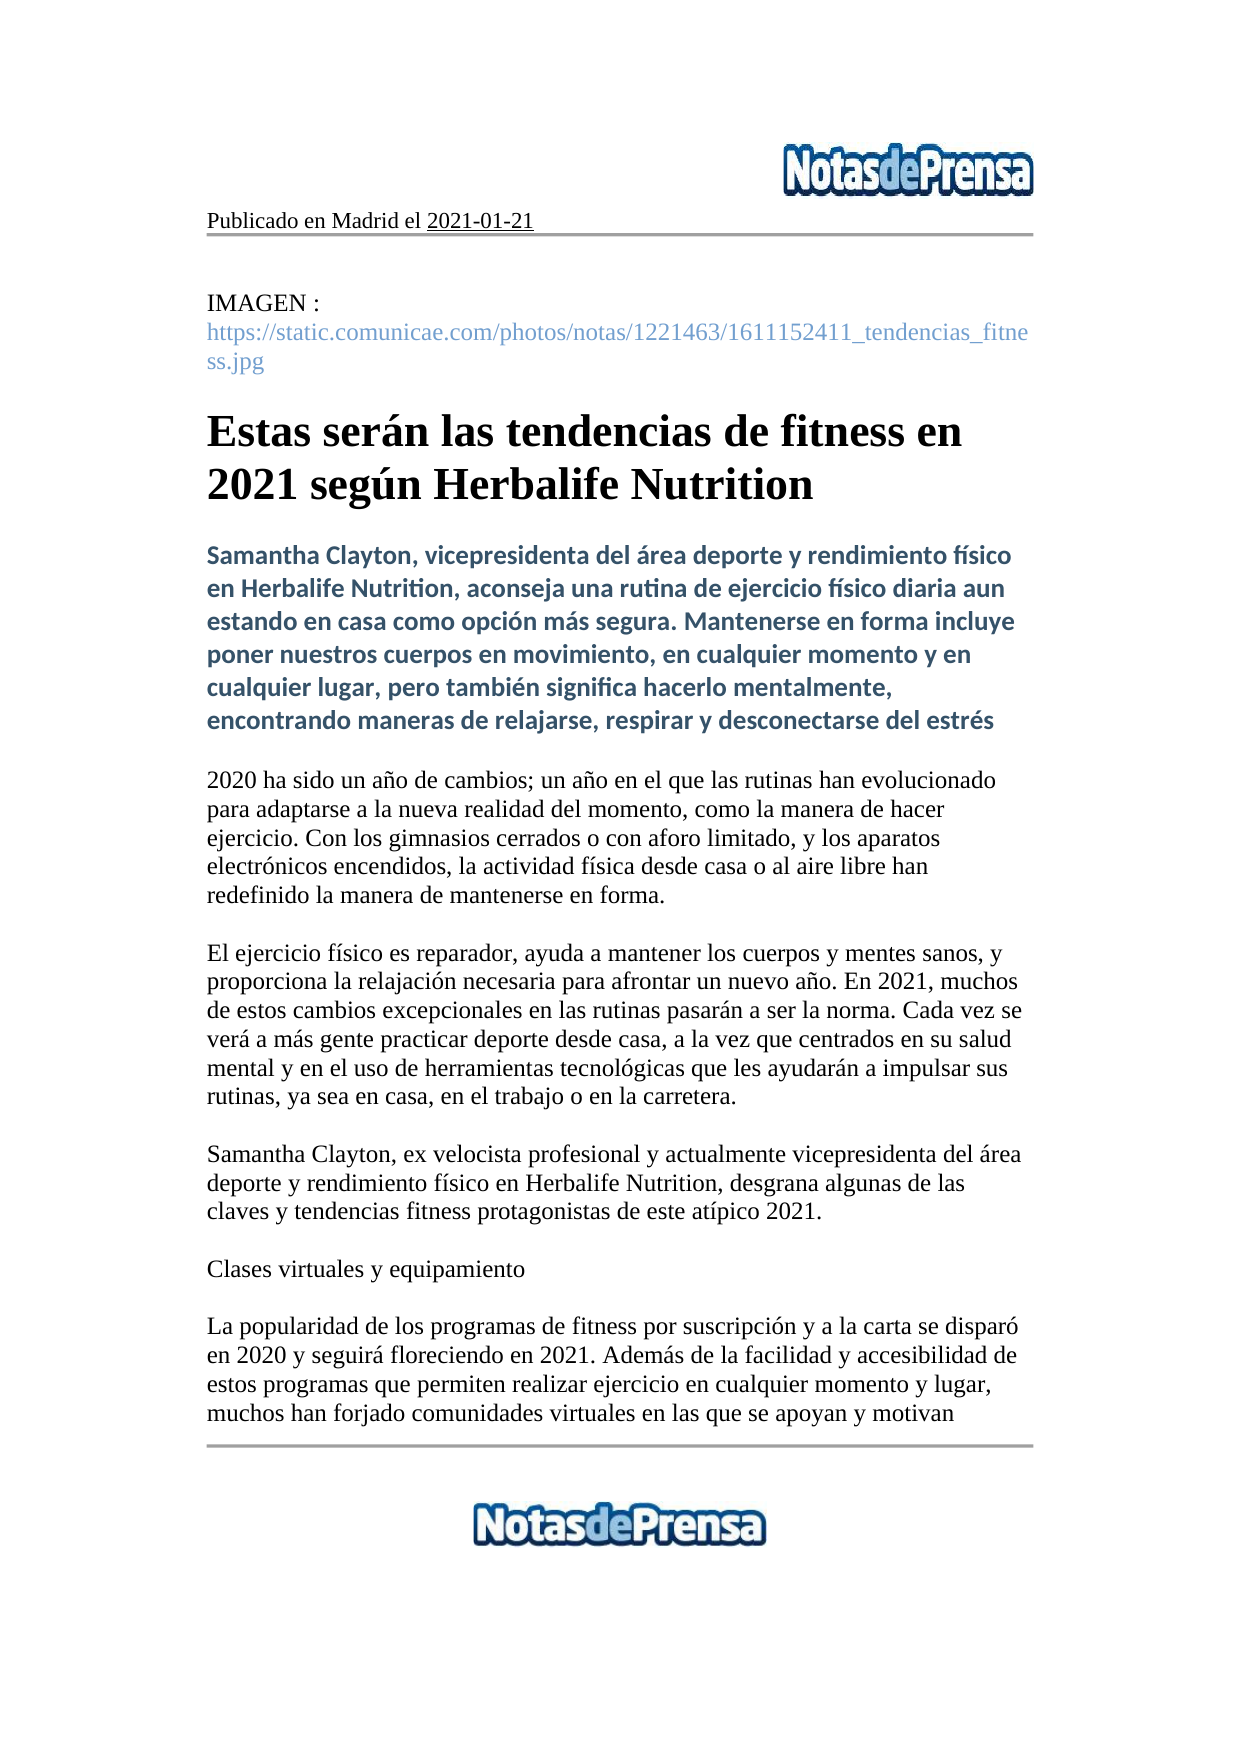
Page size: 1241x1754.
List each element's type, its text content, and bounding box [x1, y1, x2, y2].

subtitle Samantha Clayton, vicepresidenta del área deporte y rendimiento físico en Herbalife Nutrition, aconseja una rutina de ejercicio físico diaria aun estando en casa como opción más segura. Mantenerse en forma incluye poner nuestros cuerpos en movimiento, en cualquier momento y en cualquier lugar, pero también significa hacerlo mentalmente, encontrando maneras de relajarse, respirar y desconectarse del estrés [207, 538, 1033, 736]
picture [783, 142, 1034, 199]
text IMAGEN : https://static.comunicae.com/photos/notas/1221463/1611152411_tendencias_fitness.jpg [207, 288, 1033, 374]
picture [473, 1501, 767, 1548]
subtitle Estas serán las tendencias de fitness en 2021 según Herbalife Nutrition [207, 404, 1033, 509]
